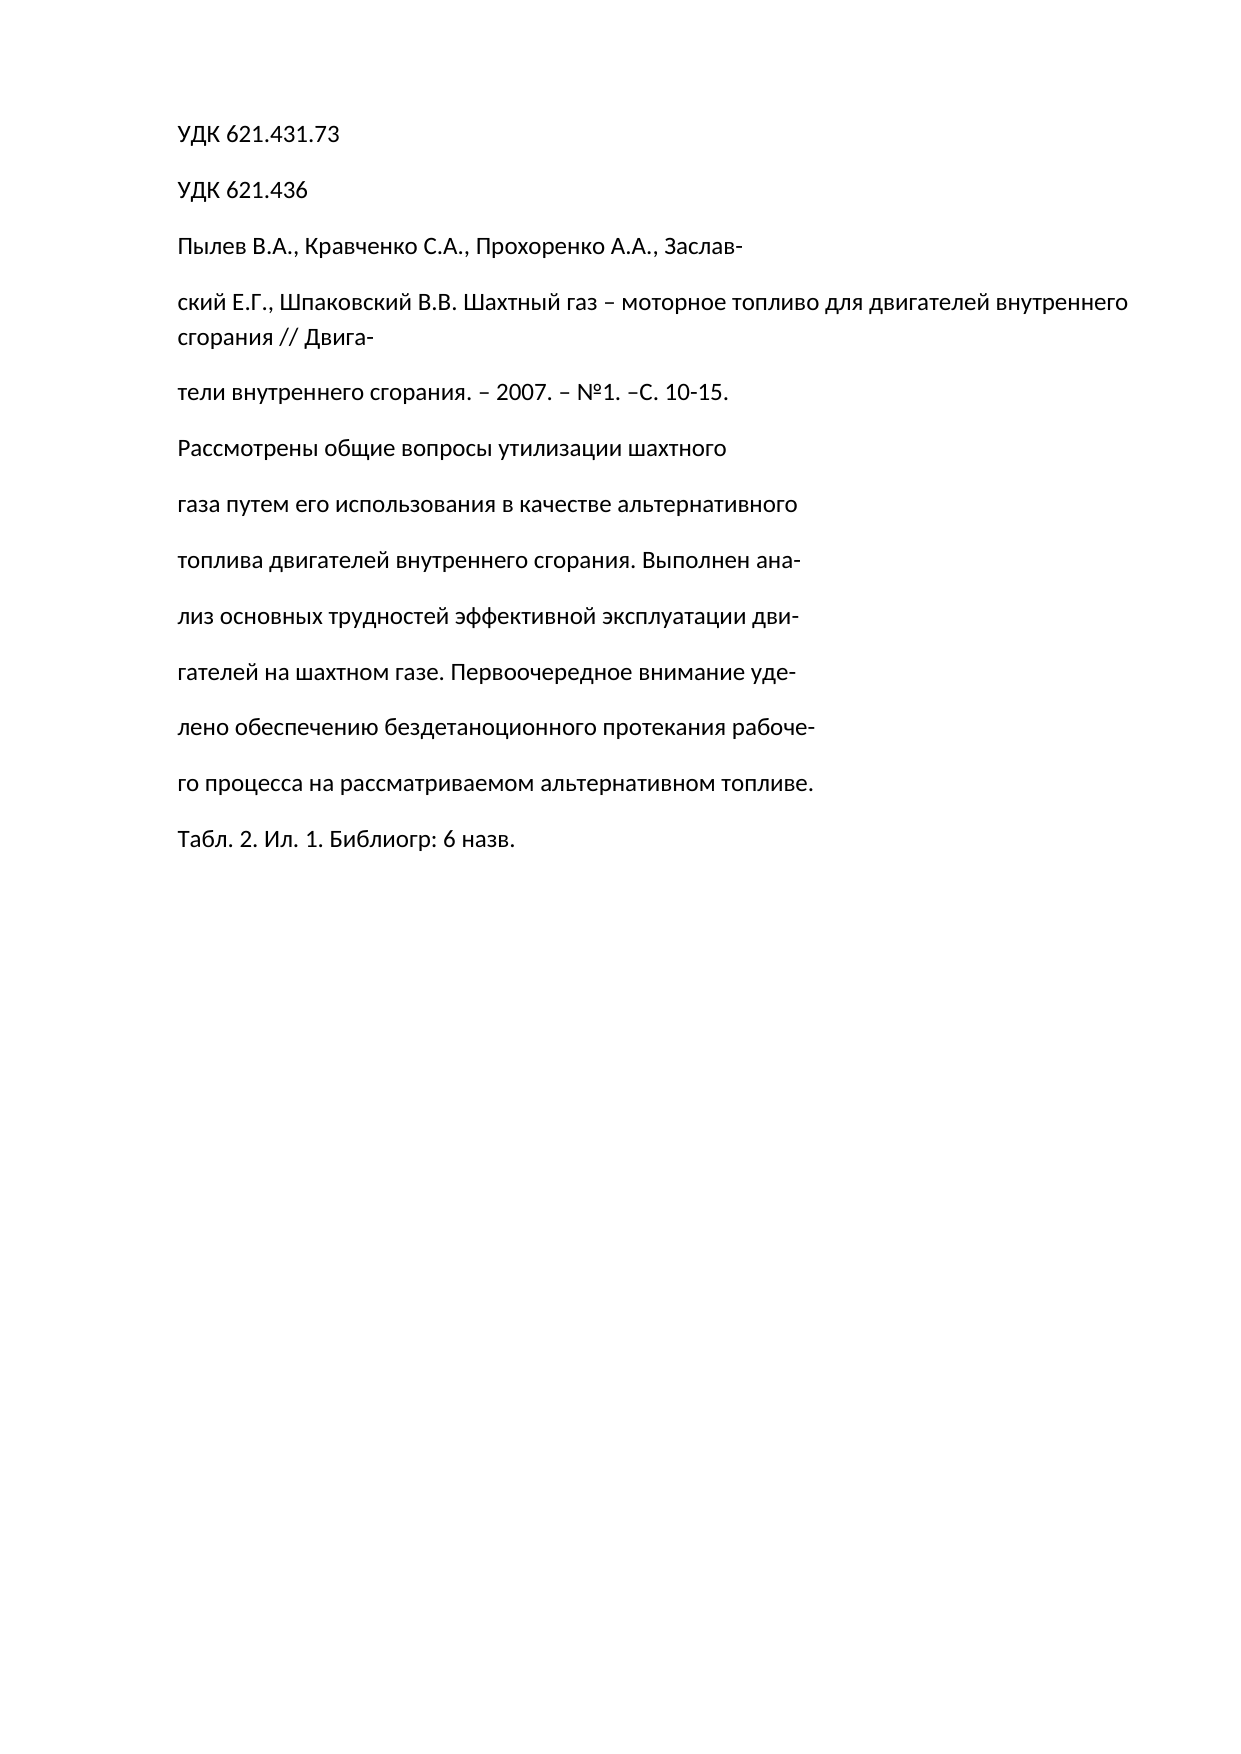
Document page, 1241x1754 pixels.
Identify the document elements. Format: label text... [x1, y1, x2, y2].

text УДК 621.431.73 [177, 118, 1152, 149]
text гателей на шахтном газе. Первоочередное внимание уде- [177, 656, 1152, 686]
text УДК 621.436 [177, 174, 1152, 204]
text лиз основных трудностей эффективной эксплуатации дви- [177, 600, 1152, 630]
text ский Е.Г., Шпаковский В.В. Шахтный газ – моторное топливо для двигателей внутреннего сгорания // Двига- [177, 286, 1152, 351]
text Табл. 2. Ил. 1. Библиогр: 6 назв. [177, 823, 1152, 854]
text Пылев В.А., Кравченко С.А., Прохоренко А.А., Заслав- [177, 230, 1152, 260]
text го процесса на рассматриваемом альтернативном топливе. [177, 767, 1152, 798]
text Рассмотрены общие вопросы утилизации шахтного [177, 432, 1152, 463]
text лено обеспечению бездетаноционного протекания рабоче- [177, 711, 1152, 742]
text тели внутреннего сгорания. – 2007. – №1. –С. 10-15. [177, 376, 1152, 407]
text газа путем его использования в качестве альтернативного [177, 488, 1152, 519]
text топлива двигателей внутреннего сгорания. Выполнен ана- [177, 544, 1152, 574]
